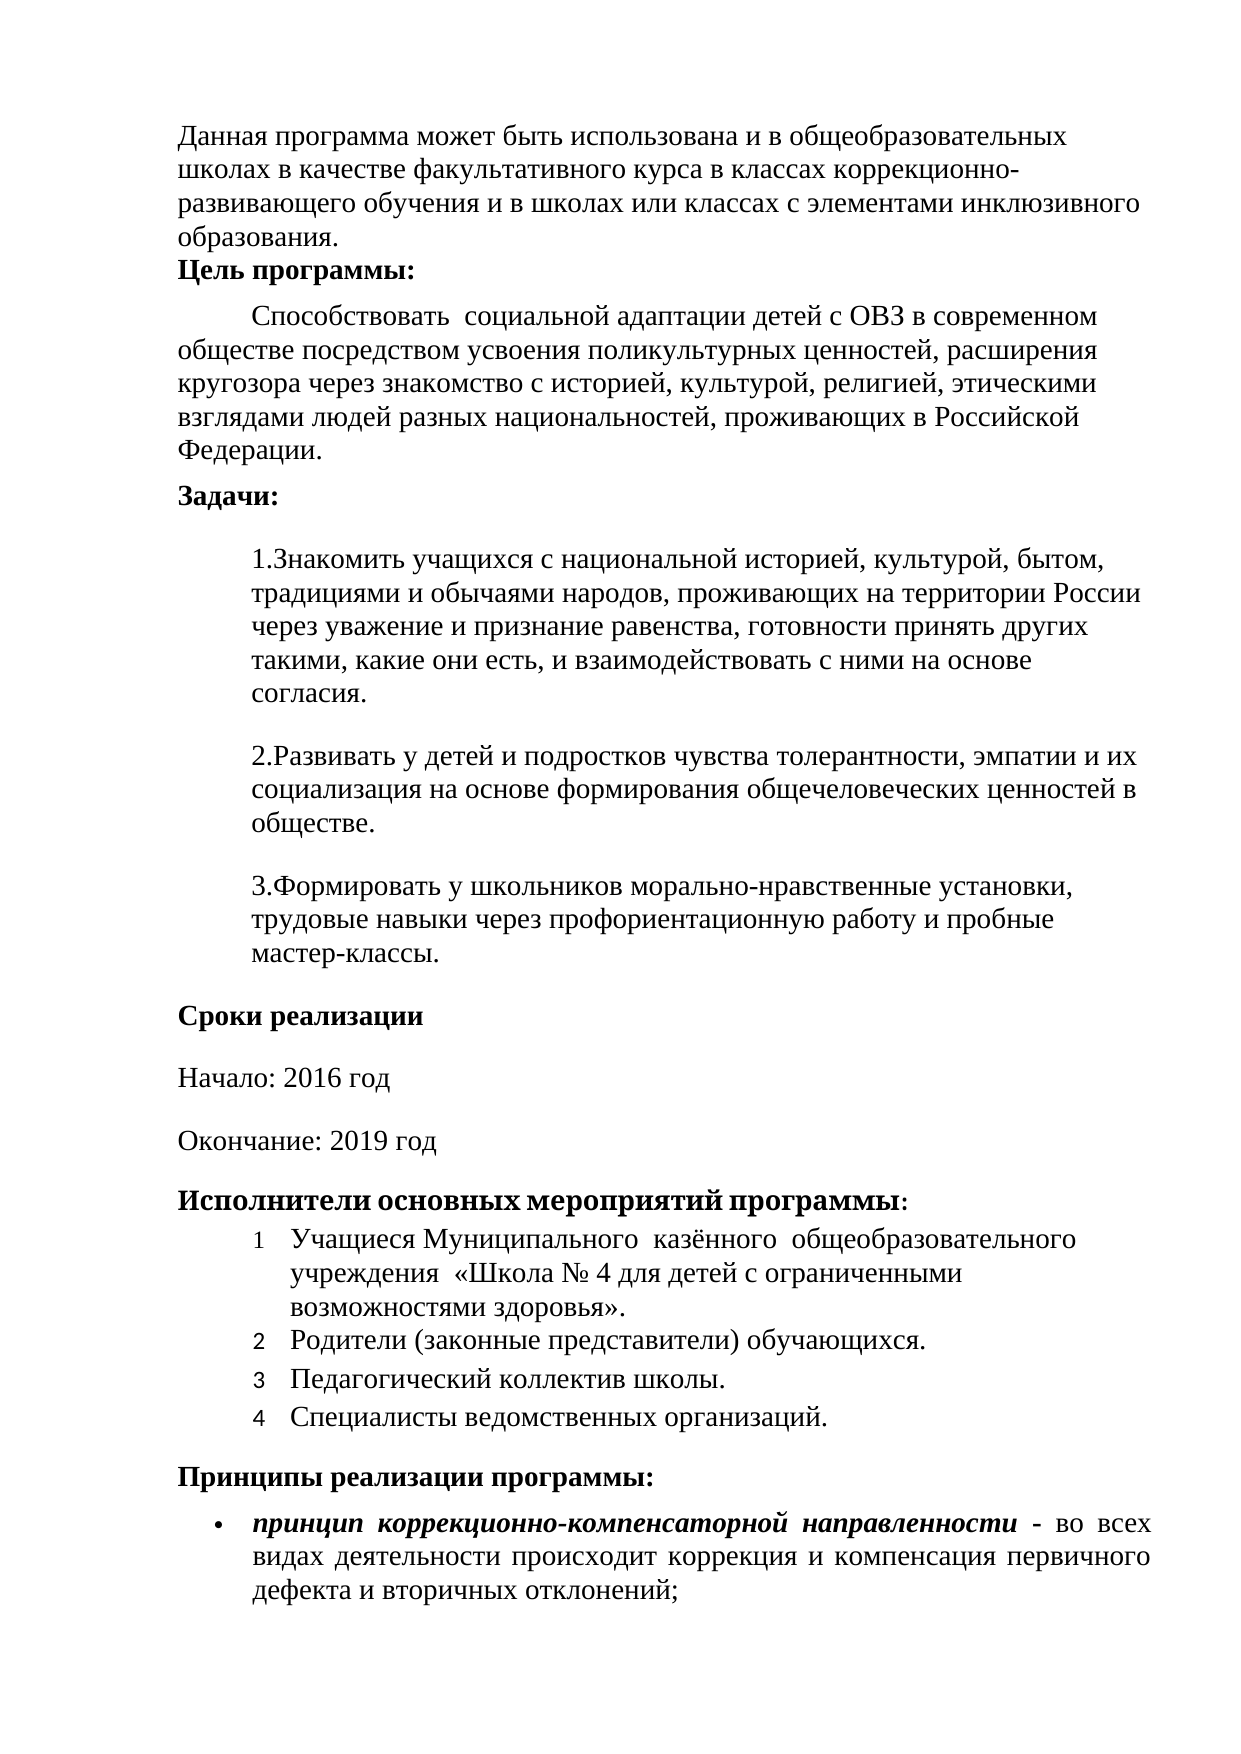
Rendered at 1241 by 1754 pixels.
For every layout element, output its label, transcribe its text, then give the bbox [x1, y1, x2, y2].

list Специалисты ведомственных организаций. [252, 1399, 1152, 1433]
text Начало: 2016 год [177, 1060, 1152, 1094]
list принцип коррекционно-компенсаторной направленности - во всех видах деятельности происходит коррекция и компенсация первичного дефекта и вторичных отклонений; [215, 1505, 1152, 1605]
text Окончание: 2019 год [177, 1123, 1152, 1157]
text Задачи: [177, 478, 1152, 512]
text Сроки реализации [177, 998, 1152, 1031]
text 1.Знакомить учащихся с национальной историей, культурой, бытом, традициями и обычаями народов, проживающих на территории России через уважение и признание равенства, готовности принять других такими, какие они есть, и взаимодействовать с ними на основе согласия. [251, 541, 1152, 709]
text Принципы реализации программы: [177, 1459, 1152, 1492]
list Родители (законные представители) обучающихся. [252, 1322, 1152, 1356]
subtitle Исполнители основных мероприятий программы: [177, 1186, 1152, 1217]
list Педагогический коллектив школы. [252, 1361, 1152, 1394]
text Способствовать социальной адаптации детей с ОВЗ в современном обществе посредством усвоения поликультурных ценностей, расширения кругозора через знакомство с историей, культурой, религией, этическими взглядами людей разных национальностей, проживающих в Российской Федерации. [177, 298, 1152, 466]
list Учащиеся Муниципального казённого общеобразовательного учреждения «Школа № 4 для детей с ограниченными возможностями здоровья». [252, 1222, 1152, 1322]
text 3.Формировать у школьников морально-нравственные установки, трудовые навыки через профориентационную работу и пробные мастер-классы. [251, 868, 1152, 968]
text Цель программы: [177, 252, 1152, 286]
text Данная программа может быть использована и в общеобразовательных школах в качестве факультативного курса в классах коррекционно-развивающего обучения и в школах или классах с элементами инклюзивного образования. [177, 118, 1152, 252]
text 2.Развивать у детей и подростков чувства толерантности, эмпатии и их социализация на основе формирования общечеловеческих ценностей в обществе. [251, 738, 1152, 839]
